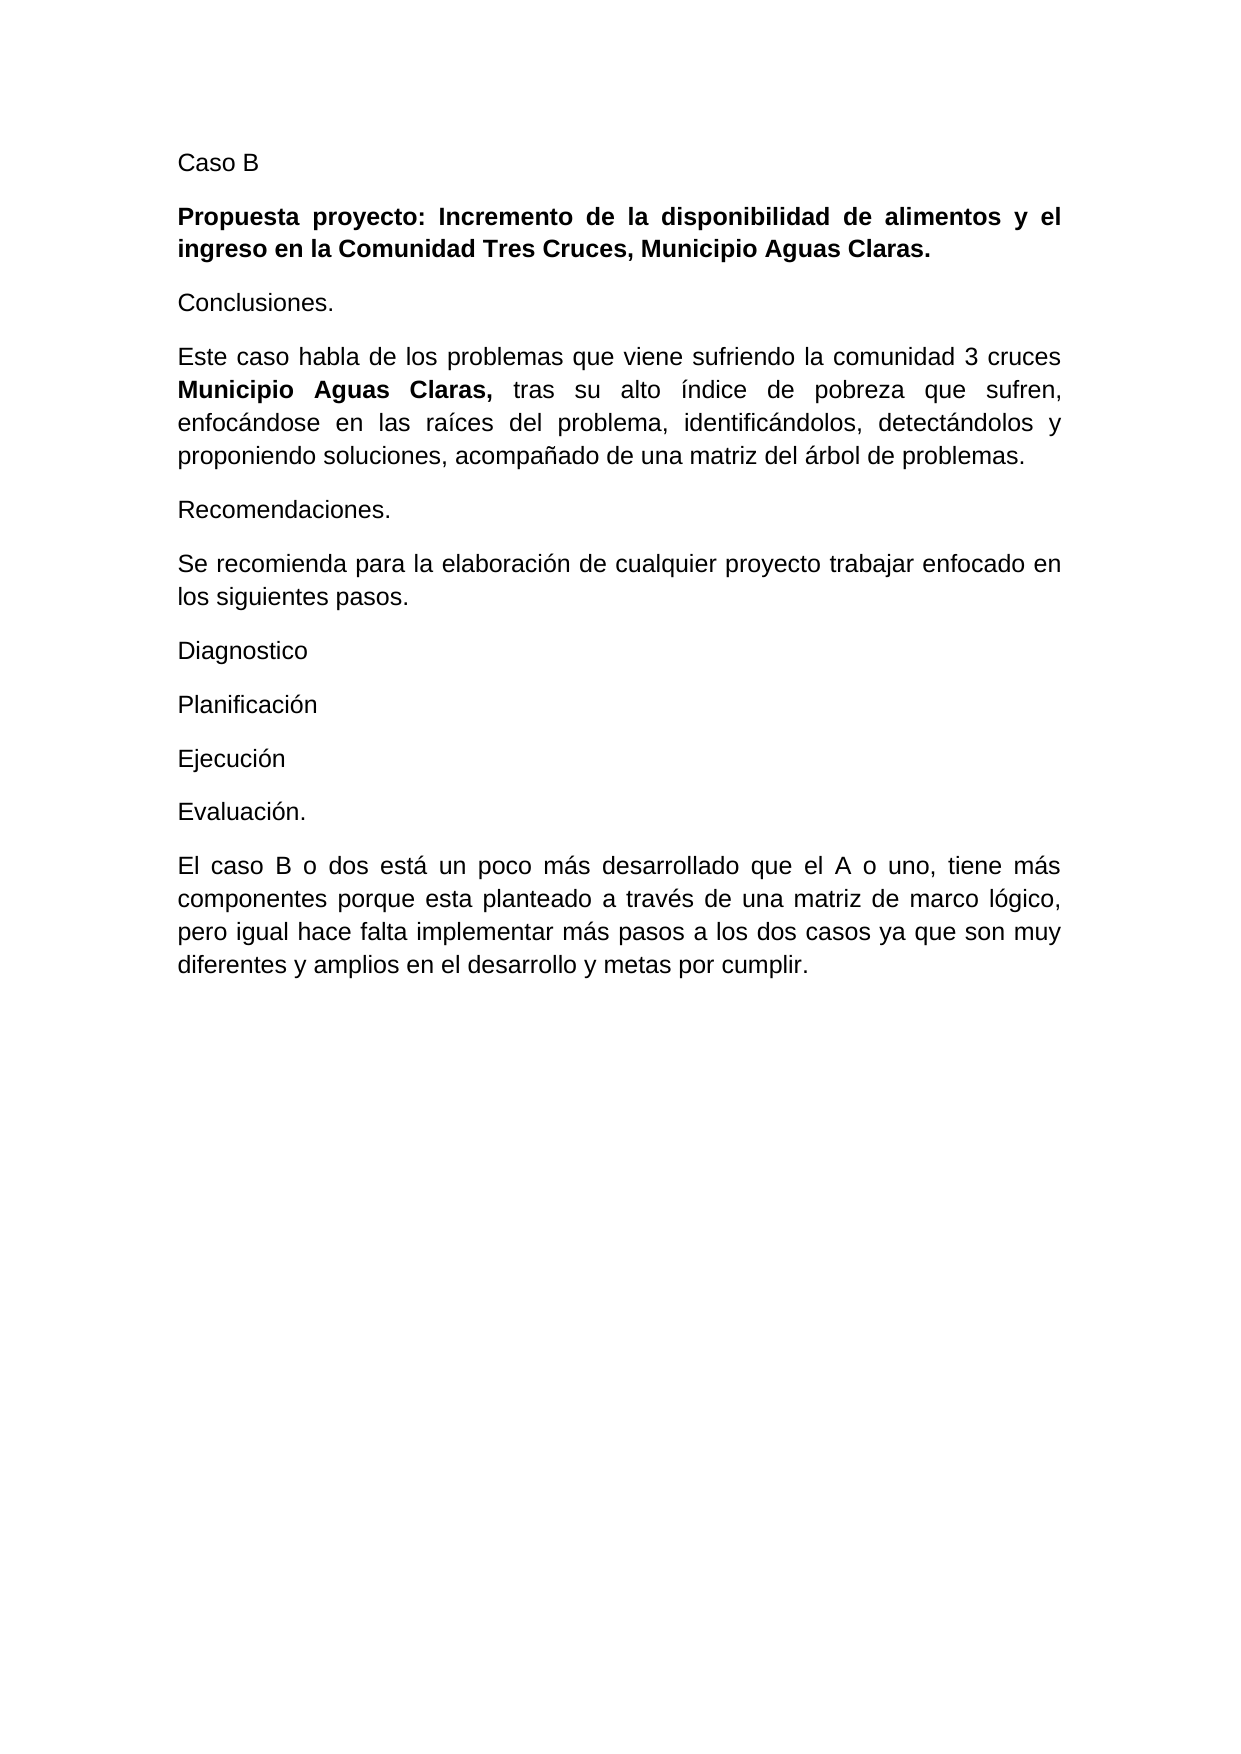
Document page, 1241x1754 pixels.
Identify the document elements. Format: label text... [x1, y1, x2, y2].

text Ejecución [177, 743, 1063, 772]
text Diagnostico [177, 636, 1063, 664]
text Caso B [177, 148, 1063, 176]
text Evaluación. [177, 797, 1063, 826]
text El caso B o dos está un poco más desarrollado que el A o uno, tiene más componentes porque esta planteado a través de una matriz de marco lógico, pero igual hace falta implementar más pasos a los dos casos ya que son muy diferentes y amplios en el desarrollo y metas por cumplir. [177, 851, 1063, 979]
text Conclusiones. [177, 288, 1063, 317]
text Este caso habla de los problemas que viene sufriendo la comunidad 3 cruces Municipio Aguas Claras, tras su alto índice de pobreza que sufren, enfocándose en las raíces del problema, identificándolos, detectándolos y proponiendo soluciones, acompañado de una matriz del árbol de problemas. [177, 342, 1063, 470]
text Se recomienda para la elaboración de cualquier proyecto trabajar enfocado en los siguientes pasos. [177, 549, 1063, 611]
text Planificación [177, 690, 1063, 718]
text Propuesta proyecto: Incremento de la disponibilidad de alimentos y el ingreso en la Comunidad Tres Cruces, Municipio Aguas Claras. [177, 201, 1063, 263]
text Recomendaciones. [177, 495, 1063, 524]
